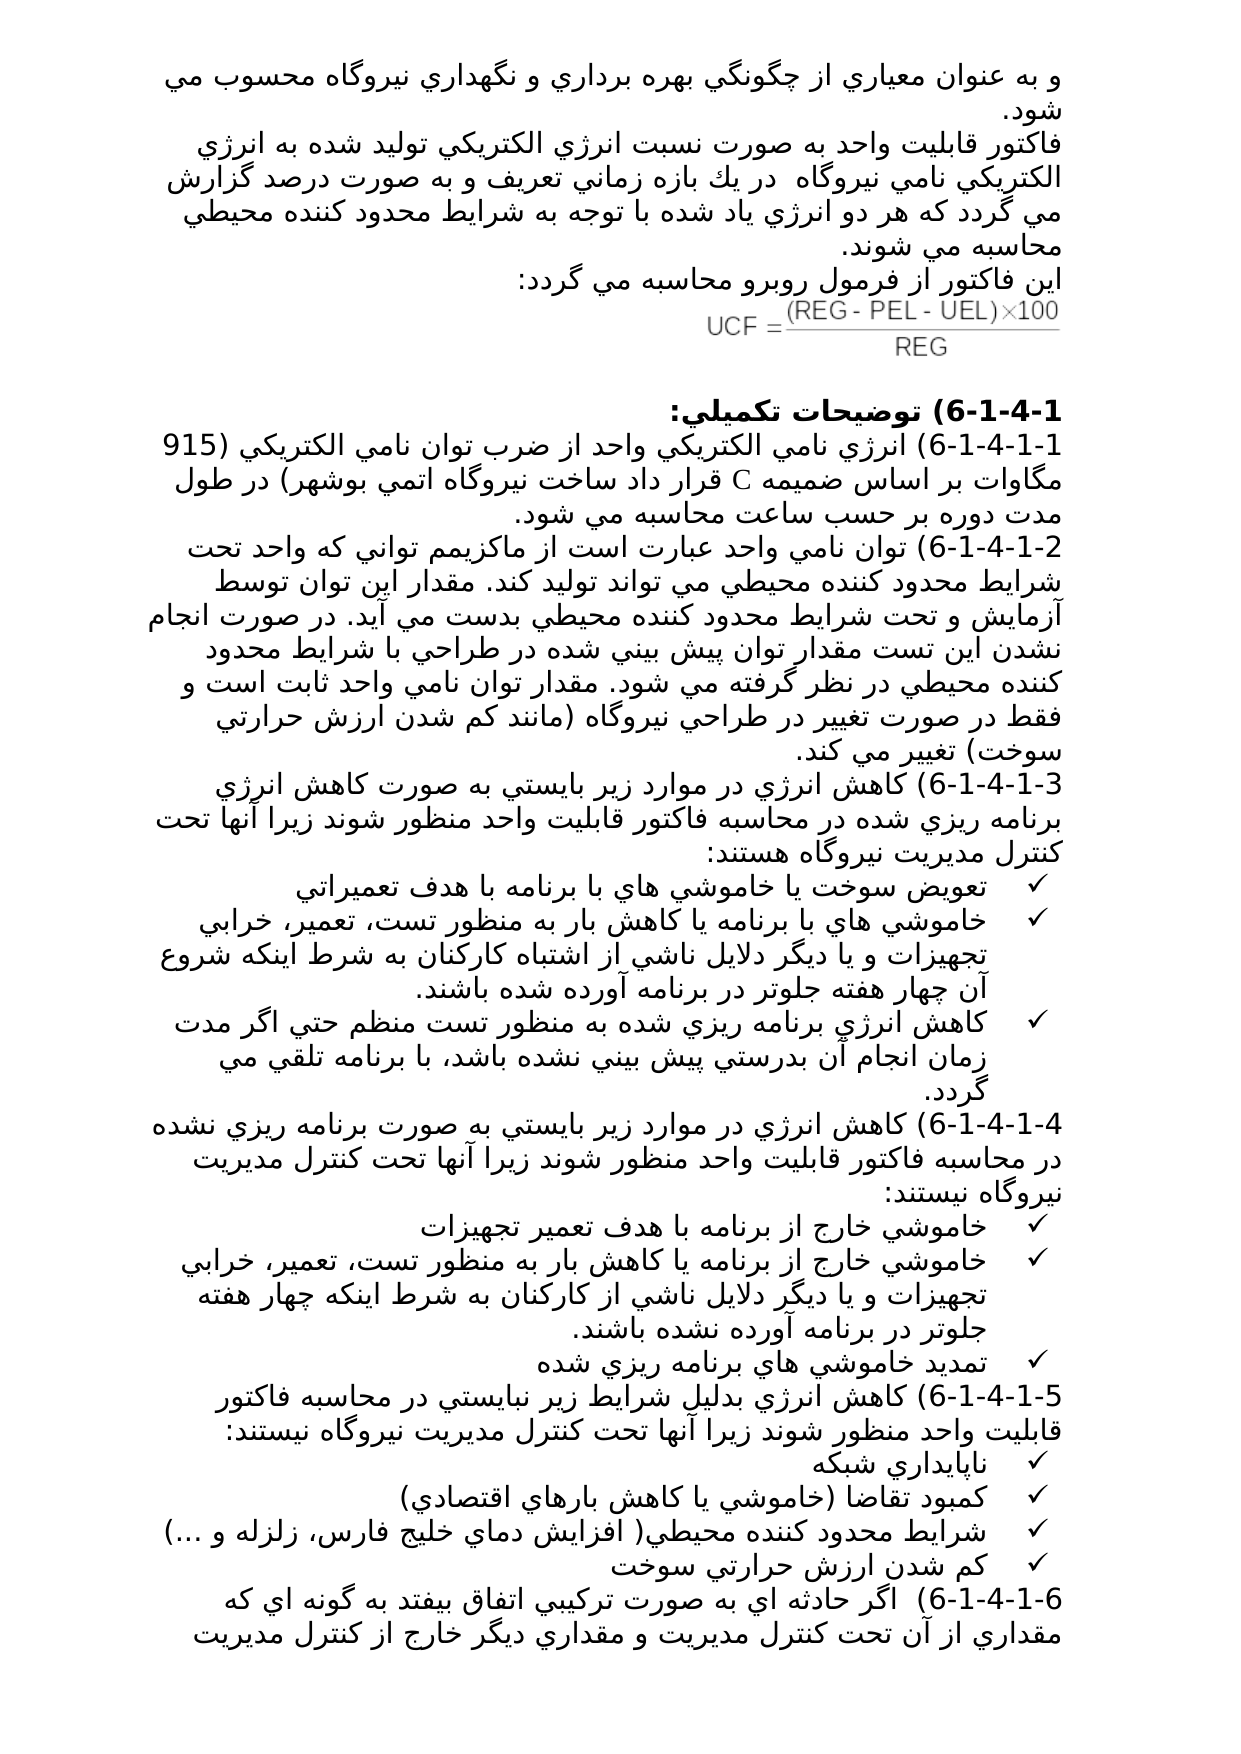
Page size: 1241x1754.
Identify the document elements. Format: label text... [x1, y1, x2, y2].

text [147, 1583, 1063, 1651]
list تعويض سوخت يا خاموشي هاي با برنامه با هدف تعميراتي [147, 869, 1026, 903]
list خاموشي خارج از برنامه با هدف تعمير تجهيزات [147, 1209, 1026, 1243]
list شرايط محدود كننده محيطي( افزايش دماي خليج فارس، زلزله و ...) [147, 1515, 1026, 1549]
list تمديد خاموشي هاي برنامه ريزي شده [147, 1345, 1026, 1379]
text 6-1-4-1-3) كاهش انرژي در موارد زير بايستي به صورت كاهش انرژي برنامه ريزي شده در محاسبه فاكتور قابليت واحد منظور شوند زيرا آنها تحت كنترل مديريت نيروگاه هستند: [147, 768, 1063, 869]
text 6-1-4-1) توضيحات تكميلي: [147, 394, 1063, 428]
list كاهش انرژي برنامه ريزي شده به منظور تست منظم حتي اگر مدت زمان انجام آن بدرستي پيش بيني نشده باشد، با برنامه تلقي مي گردد. [147, 1005, 1026, 1107]
list خاموشي خارج از برنامه يا كاهش بار به منظور تست، تعمير، خرابي تجهيزات و يا ديگر دلايل ناشي از كاركنان به شرط اينكه چهار هفته جلوتر در برنامه آورده نشده باشند. [147, 1243, 1026, 1345]
list ناپايداري شبكه [147, 1447, 1026, 1481]
text 6-1-4-1-1) انرژي نامي الكتريكي واحد از ضرب توان نامي الكتريكي (915 مگاوات بر اساس ضميمه С قرار داد ساخت نيروگاه اتمي بوشهر) در طول مدت دوره بر حسب ساعت محاسبه مي شود. [147, 428, 1063, 530]
text 6-1-4-1-5) كاهش انرژي بدليل شرايط زير نبايستي در محاسبه فاكتور قابليت واحد منظور شوند زيرا آنها تحت كنترل مديريت نيروگاه نيستند: [147, 1379, 1063, 1447]
text 6-1-4-1-4) كاهش انرژي در موارد زير بايستي به صورت برنامه ريزي نشده در محاسبه فاكتور قابليت واحد منظور شوند زيرا آنها تحت كنترل مديريت نيروگاه نيستند: [147, 1107, 1063, 1209]
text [147, 58, 1063, 126]
list كم شدن ارزش حرارتي سوخت [147, 1549, 1026, 1583]
text فاكتور قابليت واحد به صورت نسبت انرژي الكتريكي توليد شده به انرژي الكتريكي نامي نيروگاه در يك بازه زماني تعريف و به صورت درصد گزارش مي گردد كه هر دو انرژي ياد شده با توجه به شرايط محدود كننده محيطي محاسبه مي شوند. [147, 126, 1063, 262]
list خاموشي هاي با برنامه يا كاهش بار به منظور تست، تعمير، خرابي تجهيزات و يا ديگر دلايل ناشي از اشتباه كاركنان به شرط اينكه شروع آن چهار هفته جلوتر در برنامه آورده شده باشند. [147, 903, 1026, 1005]
text اين فاكتور از فرمول روبرو محاسبه مي گردد: [147, 262, 1063, 360]
list كمبود تقاضا (خاموشي يا كاهش بارهاي اقتصادي) [147, 1481, 1026, 1515]
text 6-1-4-1-2) توان نامي واحد عبارت است از ماكزيمم تواني كه واحد تحت شرايط محدود كننده محيطي مي تواند توليد كند. مقدار اين توان توسط آزمايش و تحت شرايط محدود كننده محيطي بدست مي آيد. در صورت انجام نشدن اين تست مقدار توان پيش بيني شده در طراحي با شرايط محدود كننده محيطي در نظر گرفته مي شود. مقدار توان نامي واحد ثابت است و فقط در صورت تغيير در طراحي نيروگاه (مانند كم شدن ارزش حرارتي سوخت) تغيير مي كند. [147, 530, 1063, 768]
